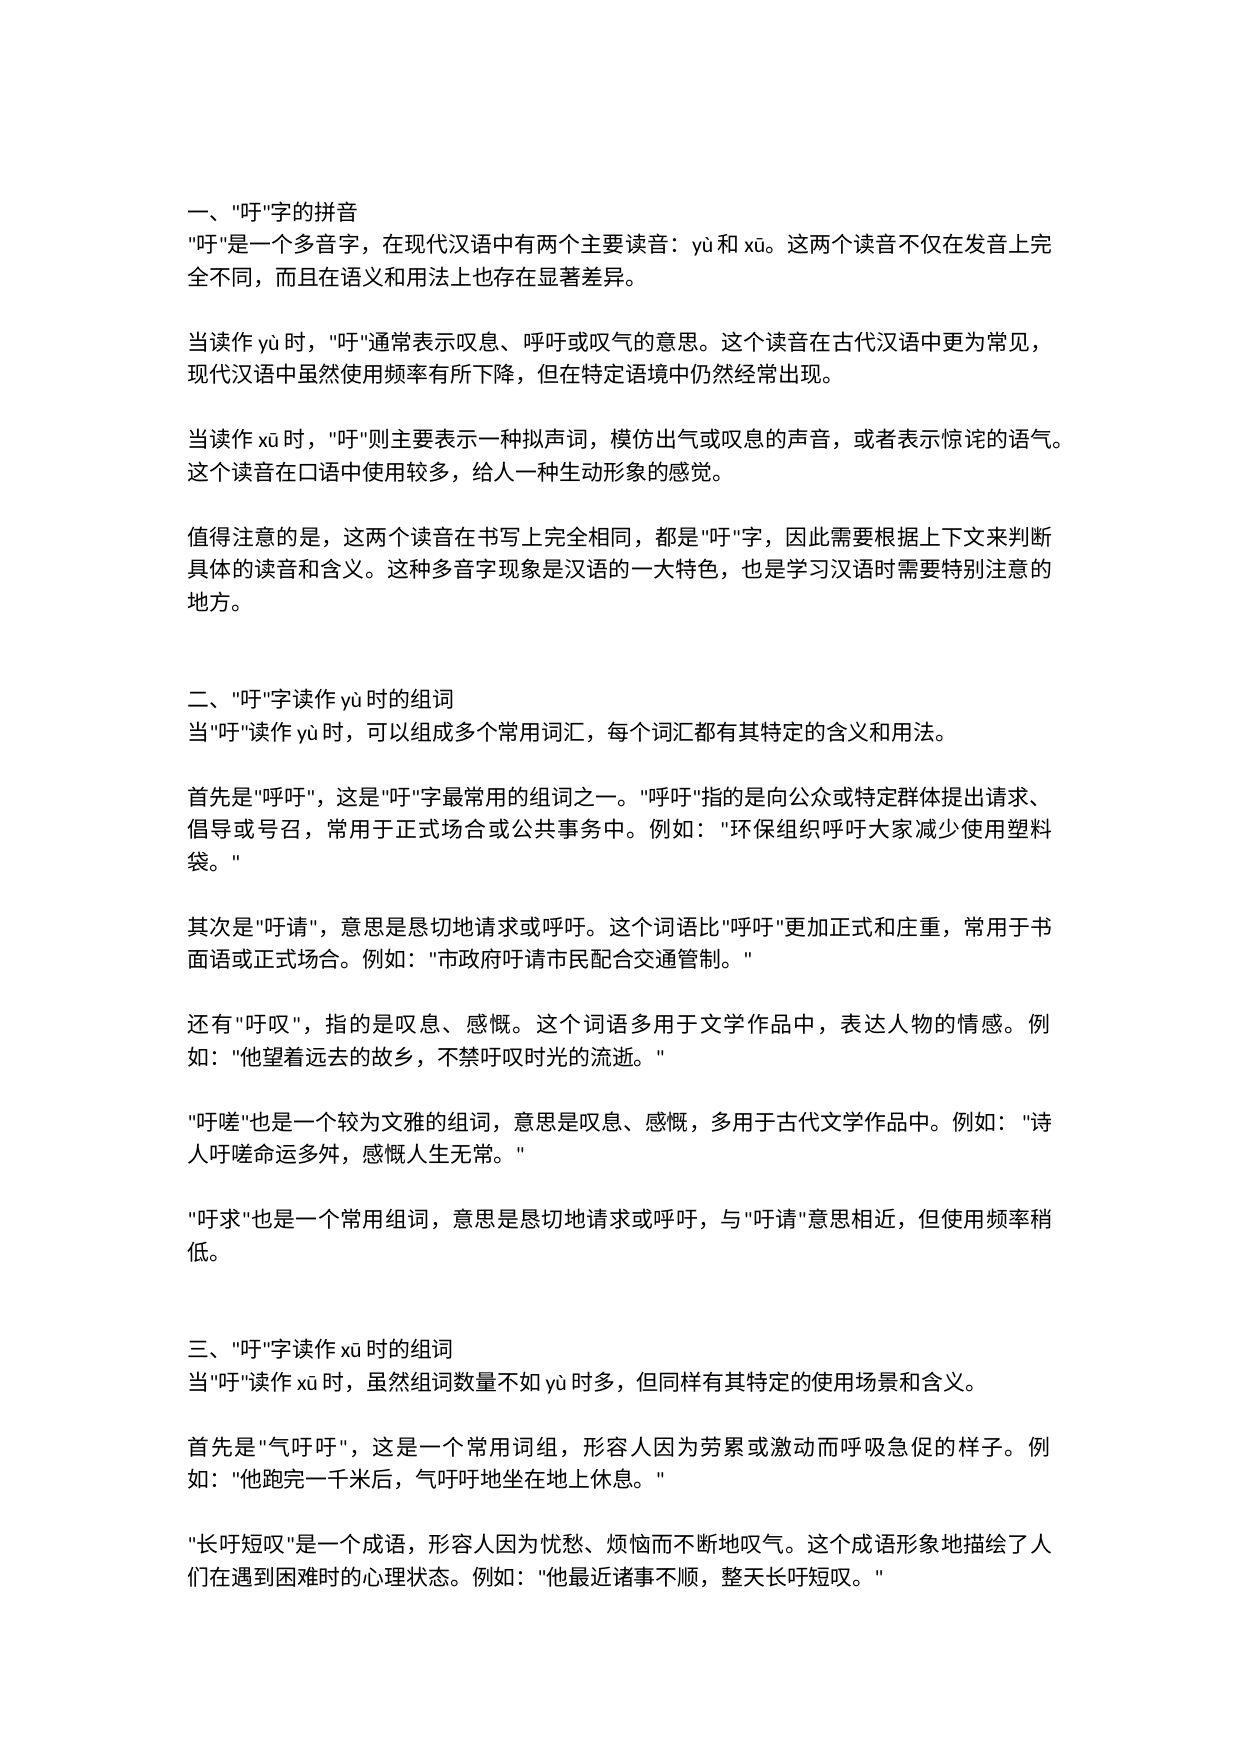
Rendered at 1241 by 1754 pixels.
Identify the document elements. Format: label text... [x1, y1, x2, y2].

text 三、"吁"字读作xū时的组词 [187, 1332, 1053, 1364]
text 当读作yù时，"吁"通常表示叹息、呼吁或叹气的意思。这个读音在古代汉语中更为常见，现代汉语中虽然使用频率有所下降，但在特定语境中仍然经常出现。 [187, 324, 1053, 389]
text 当"吁"读作yù时，可以组成多个常用词汇，每个词汇都有其特定的含义和用法。 [187, 714, 1053, 747]
text 二、"吁"字读作yù时的组词 [187, 682, 1053, 714]
text 首先是"呼吁"，这是"吁"字最常用的组词之一。"呼吁"指的是向公众或特定群体提出请求、倡导或号召，常用于正式场合或公共事务中。例如："环保组织呼吁大家减少使用塑料袋。" [187, 779, 1053, 877]
text "吁嗟"也是一个较为文雅的组词，意思是叹息、感慨，多用于古代文学作品中。例如："诗人吁嗟命运多舛，感慨人生无常。" [187, 1104, 1053, 1169]
text 值得注意的是，这两个读音在书写上完全相同，都是"吁"字，因此需要根据上下文来判断具体的读音和含义。这种多音字现象是汉语的一大特色，也是学习汉语时需要特别注意的地方。 [187, 519, 1053, 617]
text 一、"吁"字的拼音 [187, 194, 1053, 227]
text "吁"是一个多音字，在现代汉语中有两个主要读音：yù和xū。这两个读音不仅在发音上完全不同，而且在语义和用法上也存在显著差异。 [187, 227, 1053, 292]
text "长吁短叹"是一个成语，形容人因为忧愁、烦恼而不断地叹气。这个成语形象地描绘了人们在遇到困难时的心理状态。例如："他最近诸事不顺，整天长吁短叹。" [187, 1527, 1053, 1592]
text 还有"吁叹"，指的是叹息、感慨。这个词语多用于文学作品中，表达人物的情感。例如："他望着远去的故乡，不禁吁叹时光的流逝。" [187, 1007, 1053, 1072]
text 其次是"吁请"，意思是恳切地请求或呼吁。这个词语比"呼吁"更加正式和庄重，常用于书面语或正式场合。例如："市政府吁请市民配合交通管制。" [187, 909, 1053, 974]
text "吁求"也是一个常用组词，意思是恳切地请求或呼吁，与"吁请"意思相近，但使用频率稍低。 [187, 1202, 1053, 1267]
text 当"吁"读作xū时，虽然组词数量不如yù时多，但同样有其特定的使用场景和含义。 [187, 1364, 1053, 1397]
text 首先是"气吁吁"，这是一个常用词组，形容人因为劳累或激动而呼吸急促的样子。例如："他跑完一千米后，气吁吁地坐在地上休息。" [187, 1429, 1053, 1494]
text 当读作xū时，"吁"则主要表示一种拟声词，模仿出气或叹息的声音，或者表示惊诧的语气。这个读音在口语中使用较多，给人一种生动形象的感觉。 [187, 422, 1053, 487]
